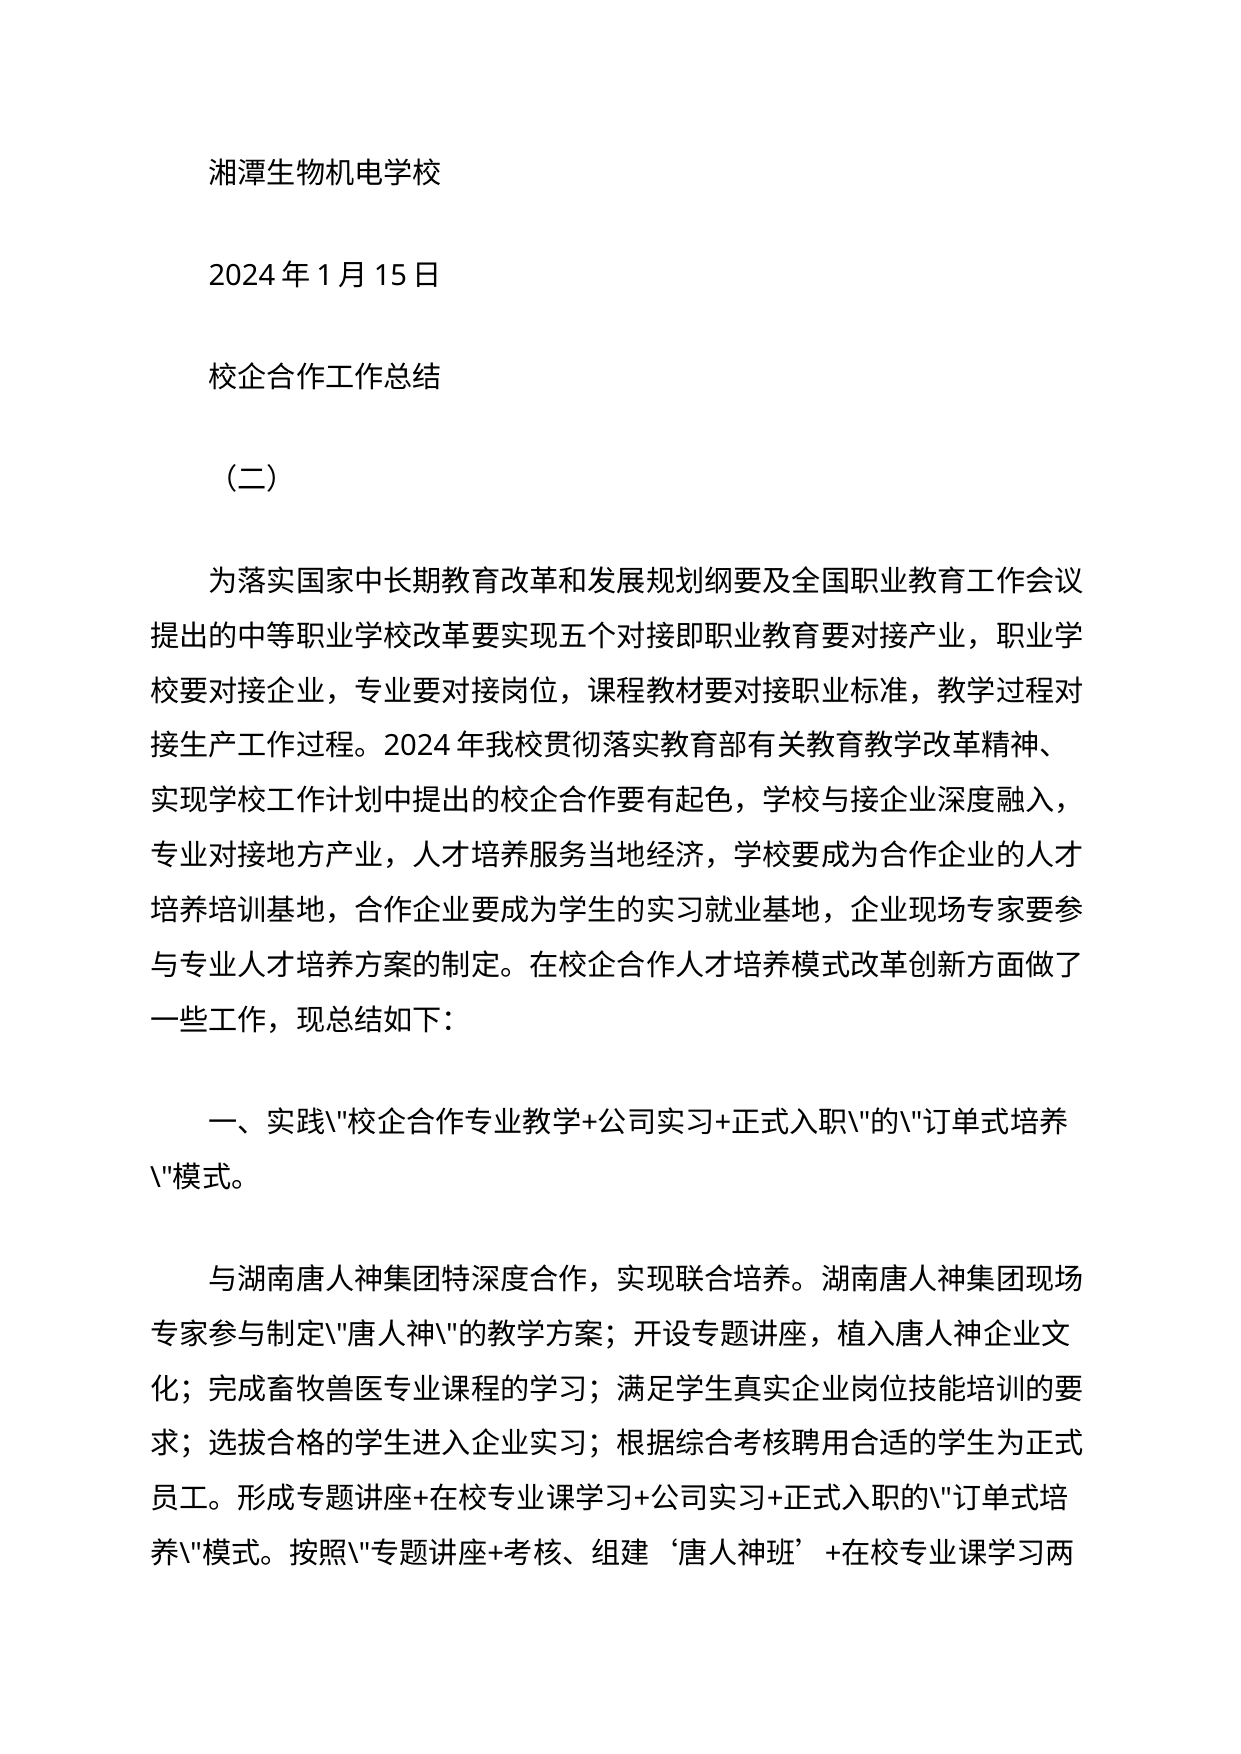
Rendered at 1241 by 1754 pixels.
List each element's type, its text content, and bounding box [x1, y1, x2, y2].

text 校企合作工作总结 [150, 354, 1090, 396]
text 湘潭生物机电学校 [150, 150, 1090, 192]
text 为落实国家中长期教育改革和发展规划纲要及全国职业教育工作会议提出的中等职业学校改革要实现五个对接即职业教育要对接产业，职业学校要对接企业，专业要对接岗位，课程教材要对接职业标准，教学过程对接生产工作过程。2024年我校贯彻落实教育部有关教育教学改革精神、实现学校工作计划中提出的校企合作要有起色，学校与接企业深度融入，专业对接地方产业，人才培养服务当地经济，学校要成为合作企业的人才培养培训基地，合作企业要成为学生的实习就业基地，企业现场专家要参与专业人才培养方案的制定。在校企合作人才培养模式改革创新方面做了一些工作，现总结如下： [150, 557, 1090, 1039]
text 一、实践\"校企合作专业教学+公司实习+正式入职\"的\"订单式培养\"模式。 [150, 1098, 1090, 1196]
text 2024年1月15日 [150, 252, 1090, 294]
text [150, 1255, 1090, 1572]
text （二） [150, 456, 1090, 498]
